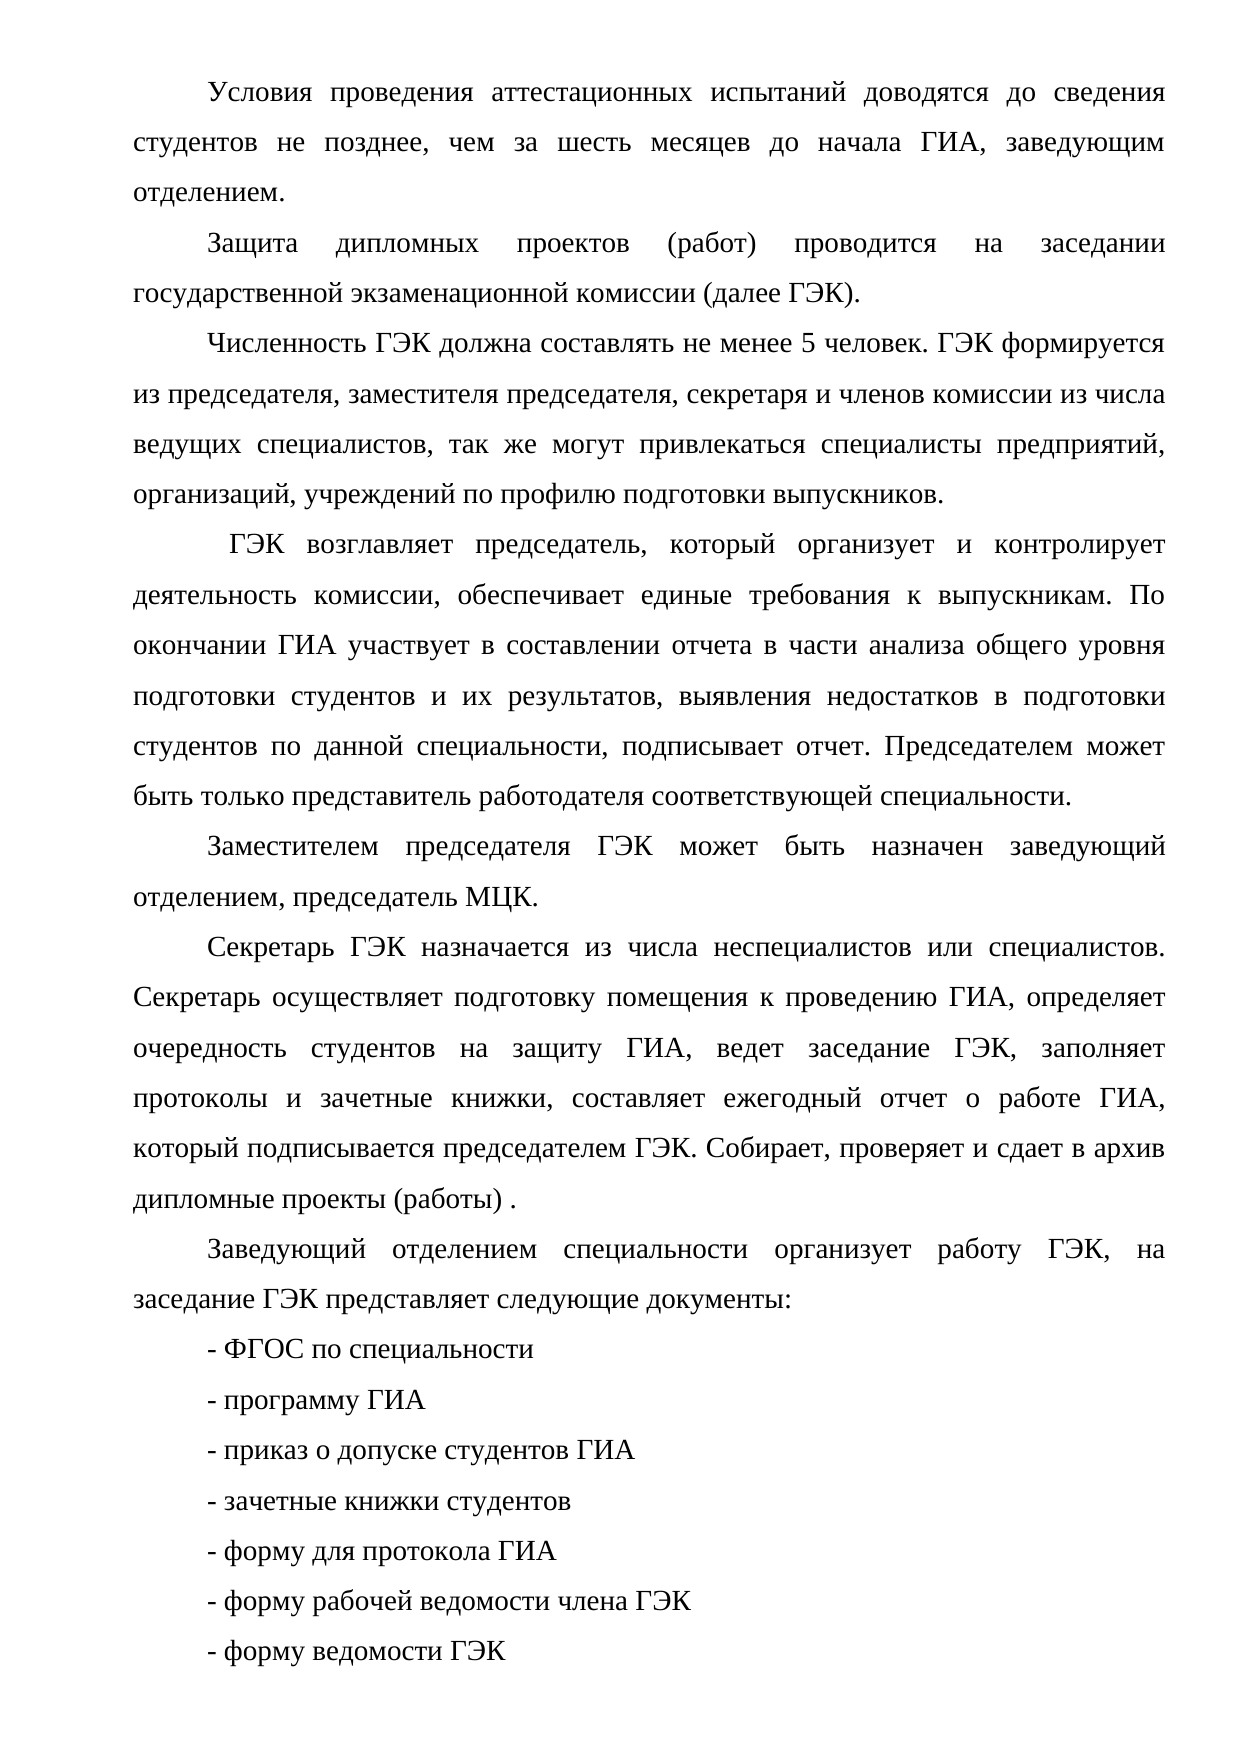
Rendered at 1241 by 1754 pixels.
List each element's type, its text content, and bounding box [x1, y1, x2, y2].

text Секретарь ГЭК назначается из числа неспециалистов или специалистов. Секретарь осуществляет подготовку помещения к проведению ГИА, определяет очередность студентов на защиту ГИА, ведет заседание ГЭК, заполняет протоколы и зачетные книжки, составляет ежегодный отчет о работе ГИА, который подписывается председателем ГЭК. Собирает, проверяет и сдает в архив дипломные проекты (работы) . [133, 929, 1166, 1214]
text Заместителем председателя ГЭК может быть назначен заведующий отделением, председатель МЦК. [133, 828, 1166, 912]
text - программу ГИА [133, 1382, 1166, 1416]
text Заведующий отделением специальности организует работу ГЭК, на заседание ГЭК представляет следующие документы: [133, 1231, 1166, 1315]
text - ФГОС по специальности [133, 1332, 1166, 1365]
text - форму рабочей ведомости члена ГЭК [133, 1583, 1166, 1617]
text - зачетные книжки студентов [133, 1483, 1166, 1516]
text - приказ о допуске студентов ГИА [133, 1432, 1166, 1466]
text Численность ГЭК должна составлять не менее 5 человек. ГЭК формируется из председателя, заместителя председателя, секретаря и членов комиссии из числа ведущих специалистов, так же могут привлекаться специалисты предприятий, организаций, учреждений по профилю подготовки выпускников. [133, 325, 1166, 510]
text ГЭК возглавляет председатель, который организует и контролирует деятельность комиссии, обеспечивает единые требования к выпускникам. По окончании ГИА участвует в составлении отчета в части анализа общего уровня подготовки студентов и их результатов, выявления недостатков в подготовки студентов по данной специальности, подписывает отчет. Председателем может быть только представитель работодателя соответствующей специальности. [133, 527, 1166, 812]
text Условия проведения аттестационных испытаний доводятся до сведения студентов не позднее, чем за шесть месяцев до начала ГИА, заведующим отделением. [133, 74, 1166, 208]
text Защита дипломных проектов (работ) проводится на заседании государственной экзаменационной комиссии (далее ГЭК). [133, 225, 1166, 309]
text - форму для протокола ГИА [133, 1533, 1166, 1566]
text - форму ведомости ГЭК [133, 1633, 1166, 1667]
